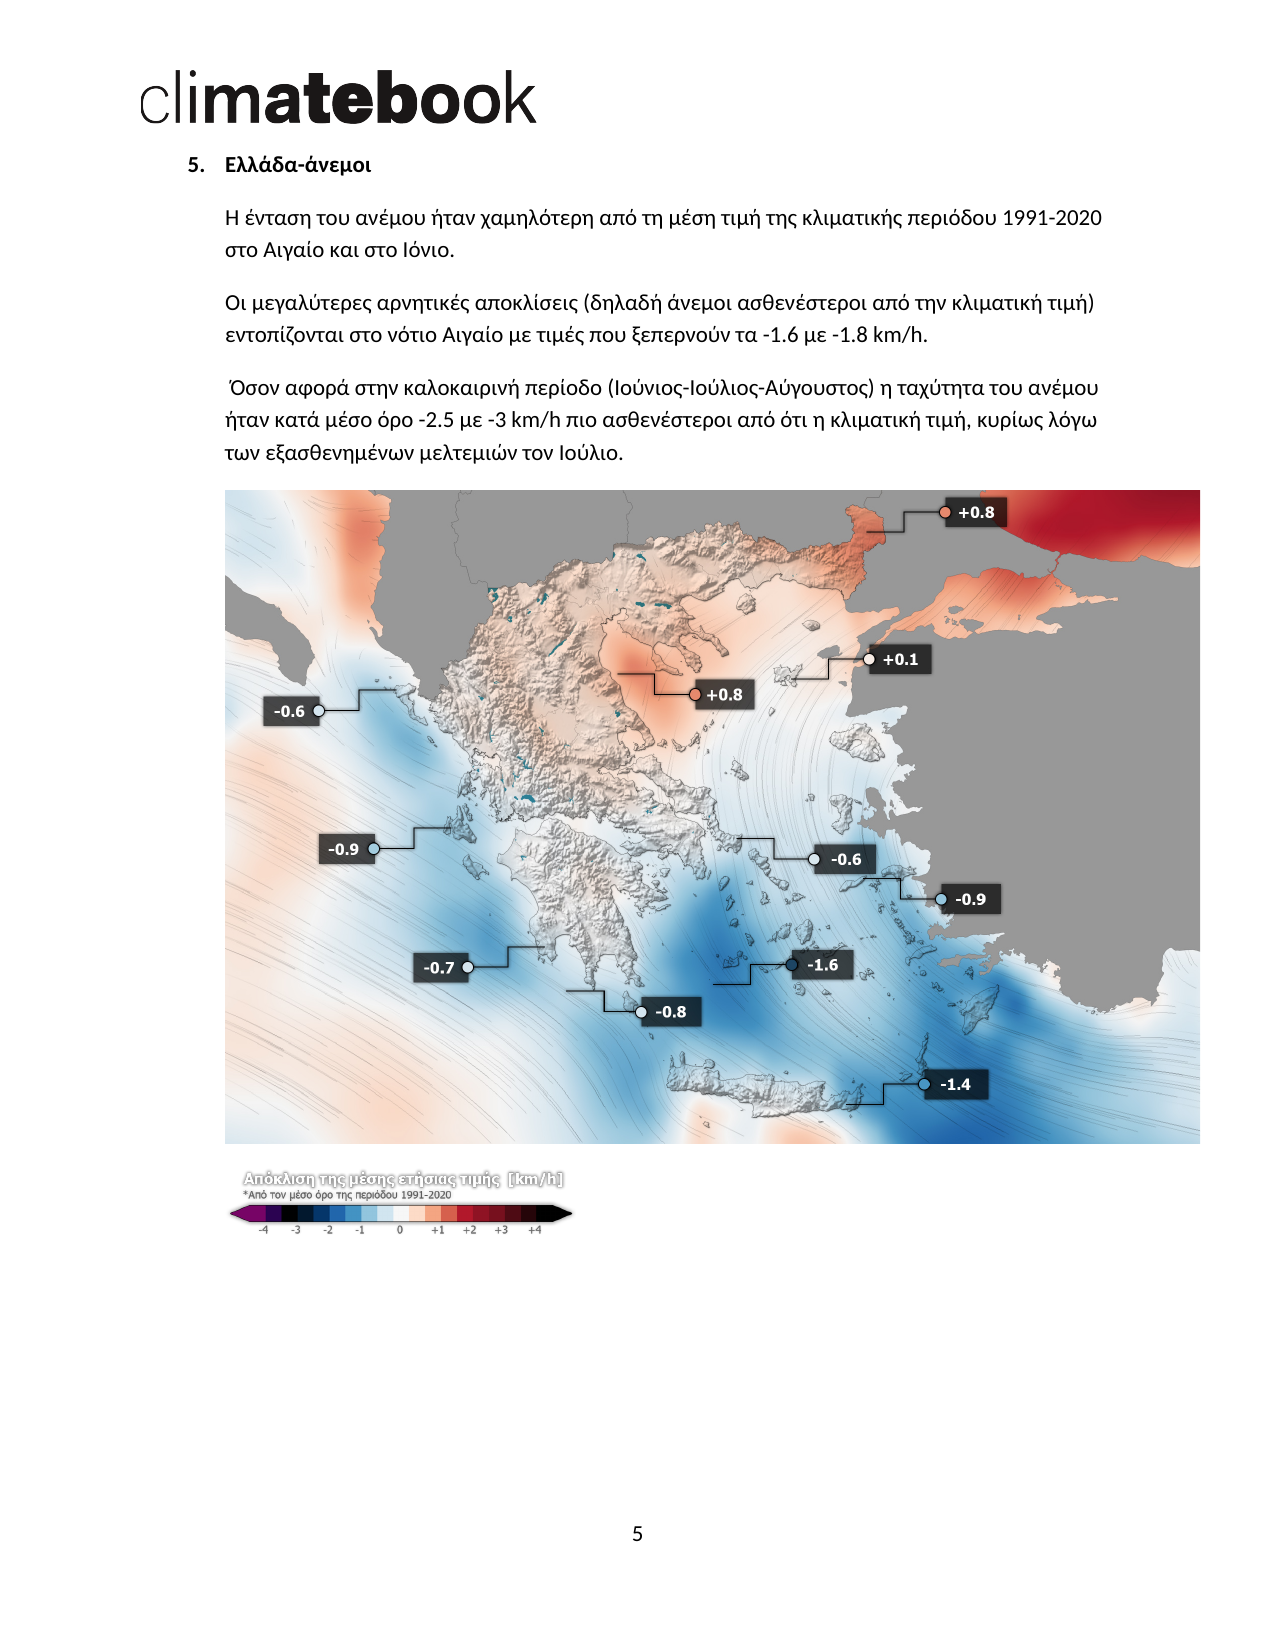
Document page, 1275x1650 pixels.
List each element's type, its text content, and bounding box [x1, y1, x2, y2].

picture [225, 490, 1200, 1144]
text Όσον αφορά στην καλοκαιρινή περίοδο (Ιούνιος-Ιούλιος-Αύγουστος) η ταχύτητα του ανέμου ήταν κατά μέσο όρο -2.5 με -3 km/h πιο ασθενέστεροι από ότι η κλιματική τιμή, κυρίως λόγω των εξασθενημένων μελτεμιών τον Ιούλιο. [225, 373, 1125, 466]
list Ελλάδα-άνεμοι [187, 150, 1125, 178]
picture [141, 70, 537, 124]
picture [225, 1168, 577, 1235]
text Οι μεγαλύτερες αρνητικές αποκλίσεις (δηλαδή άνεμοι ασθενέστεροι από την κλιματική τιμή) εντοπίζονται στο νότιο Αιγαίο με τιμές που ξεπερνούν τα -1.6 με -1.8 km/h. [225, 288, 1125, 348]
text Η ένταση του ανέμου ήταν χαμηλότερη από τη μέση τιμή της κλιματικής περιόδου 1991-2020 στο Αιγαίο και στο Ιόνιο. [225, 203, 1125, 263]
